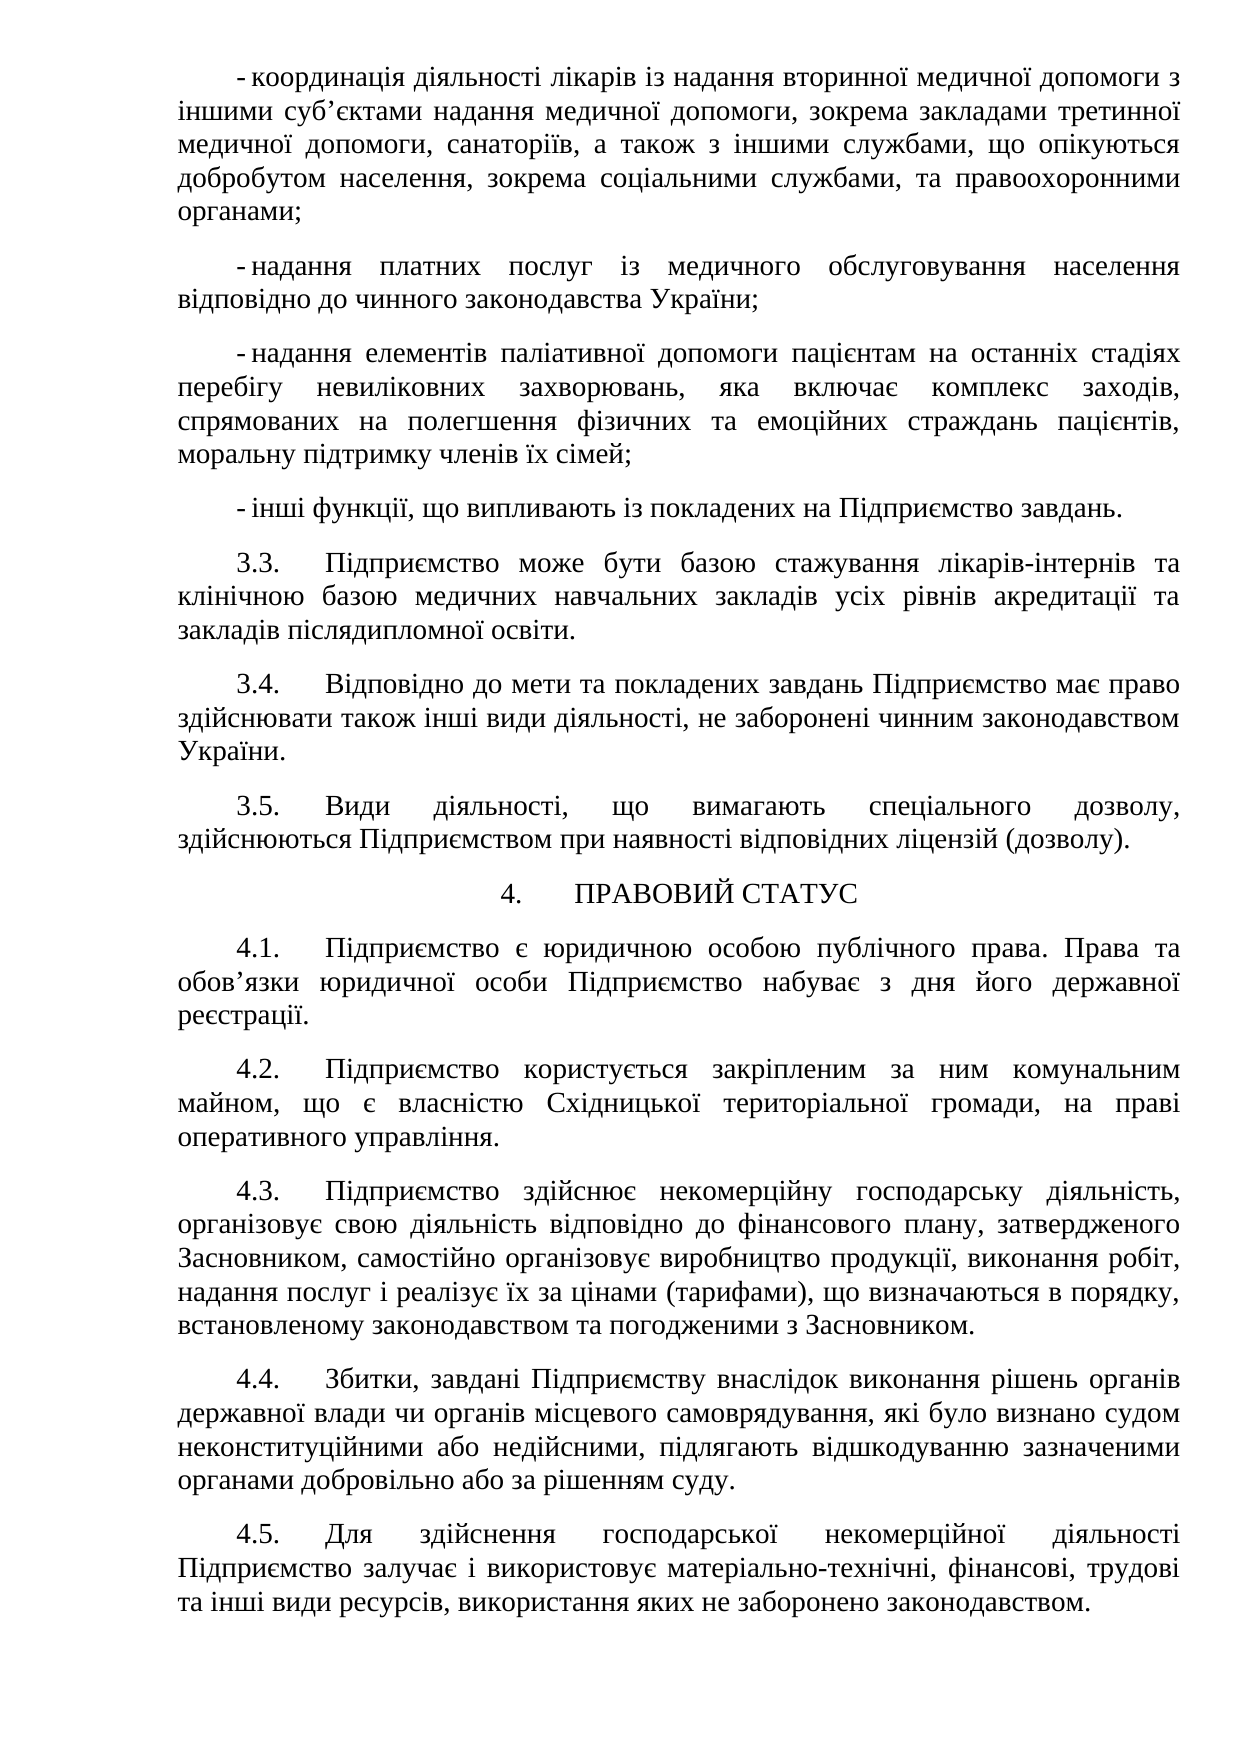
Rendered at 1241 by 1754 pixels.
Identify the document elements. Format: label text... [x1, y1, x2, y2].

list Підприємство користується закріпленим за ним комунальним майном, що є власністю Східницької територіальної громади, на праві оперативного управління. [177, 1052, 1181, 1152]
list Відповідно до мети та покладених завдань Підприємство має право здійснювати також інші види діяльності, не заборонені чинним законодавством України. [177, 666, 1181, 767]
list Збитки, завдані Підприємству внаслідок виконання рішень органів державної влади чи органів місцевого самоврядування, які було визнано судом неконституційними або недійсними, підлягають відшкодуванню зазначеними органами добровільно або за рішенням суду. [177, 1362, 1181, 1496]
list координація діяльності лікарів із надання вторинної медичної допомоги з іншими суб’єктами надання медичної допомоги, зокрема закладами третинної медичної допомоги, санаторіїв, а також з іншими службами, що опікуються добробутом населення, зокрема соціальними службами, та правоохоронними органами; [177, 59, 1181, 227]
list Підприємство є юридичною особою публічного права. Права та обов’язки юридичної особи Підприємство набуває з дня його державної реєстрації. [177, 930, 1181, 1031]
list Підприємство може бути базою стажування лікарів-інтернів та клінічною базою медичних навчальних закладів усіх рівнів акредитації та закладів післядипломної освіти. [177, 545, 1181, 646]
list Види діяльності, що вимагають спеціального дозволу, здійснюються Підприємством при наявності відповідних ліцензій (дозволу). [177, 788, 1181, 855]
list надання платних послуг із медичного обслуговування населення відповідно до чинного законодавства України; [177, 248, 1181, 315]
list інші функції, що випливають із покладених на Підприємство завдань. [177, 491, 1181, 524]
list надання елементів паліативної допомоги пацієнтам на останніх стадіях перебігу невиліковних захворювань, яка включає комплекс заходів, спрямованих на полегшення фізичних та емоційних страждань пацієнтів, моральну підтримку членів їх сімей; [177, 336, 1181, 470]
list ПРАВОВИЙ СТАТУС [177, 876, 1181, 909]
list Підприємство здійснює некомерційну господарську діяльність, організовує свою діяльність відповідно до фінансового плану, затвердженого Засновником, самостійно організовує виробництво продукції, виконання робіт, надання послуг і реалізує їх за цінами (тарифами), що визначаються в порядку, встановленому законодавством та погодженими з Засновником. [177, 1173, 1181, 1341]
list Для здійснення господарської некомерційної діяльності Підприємство залучає і використовує матеріально-технічні, фінансові, трудові та інші види ресурсів, використання яких не заборонено законодавством. [177, 1517, 1181, 1617]
